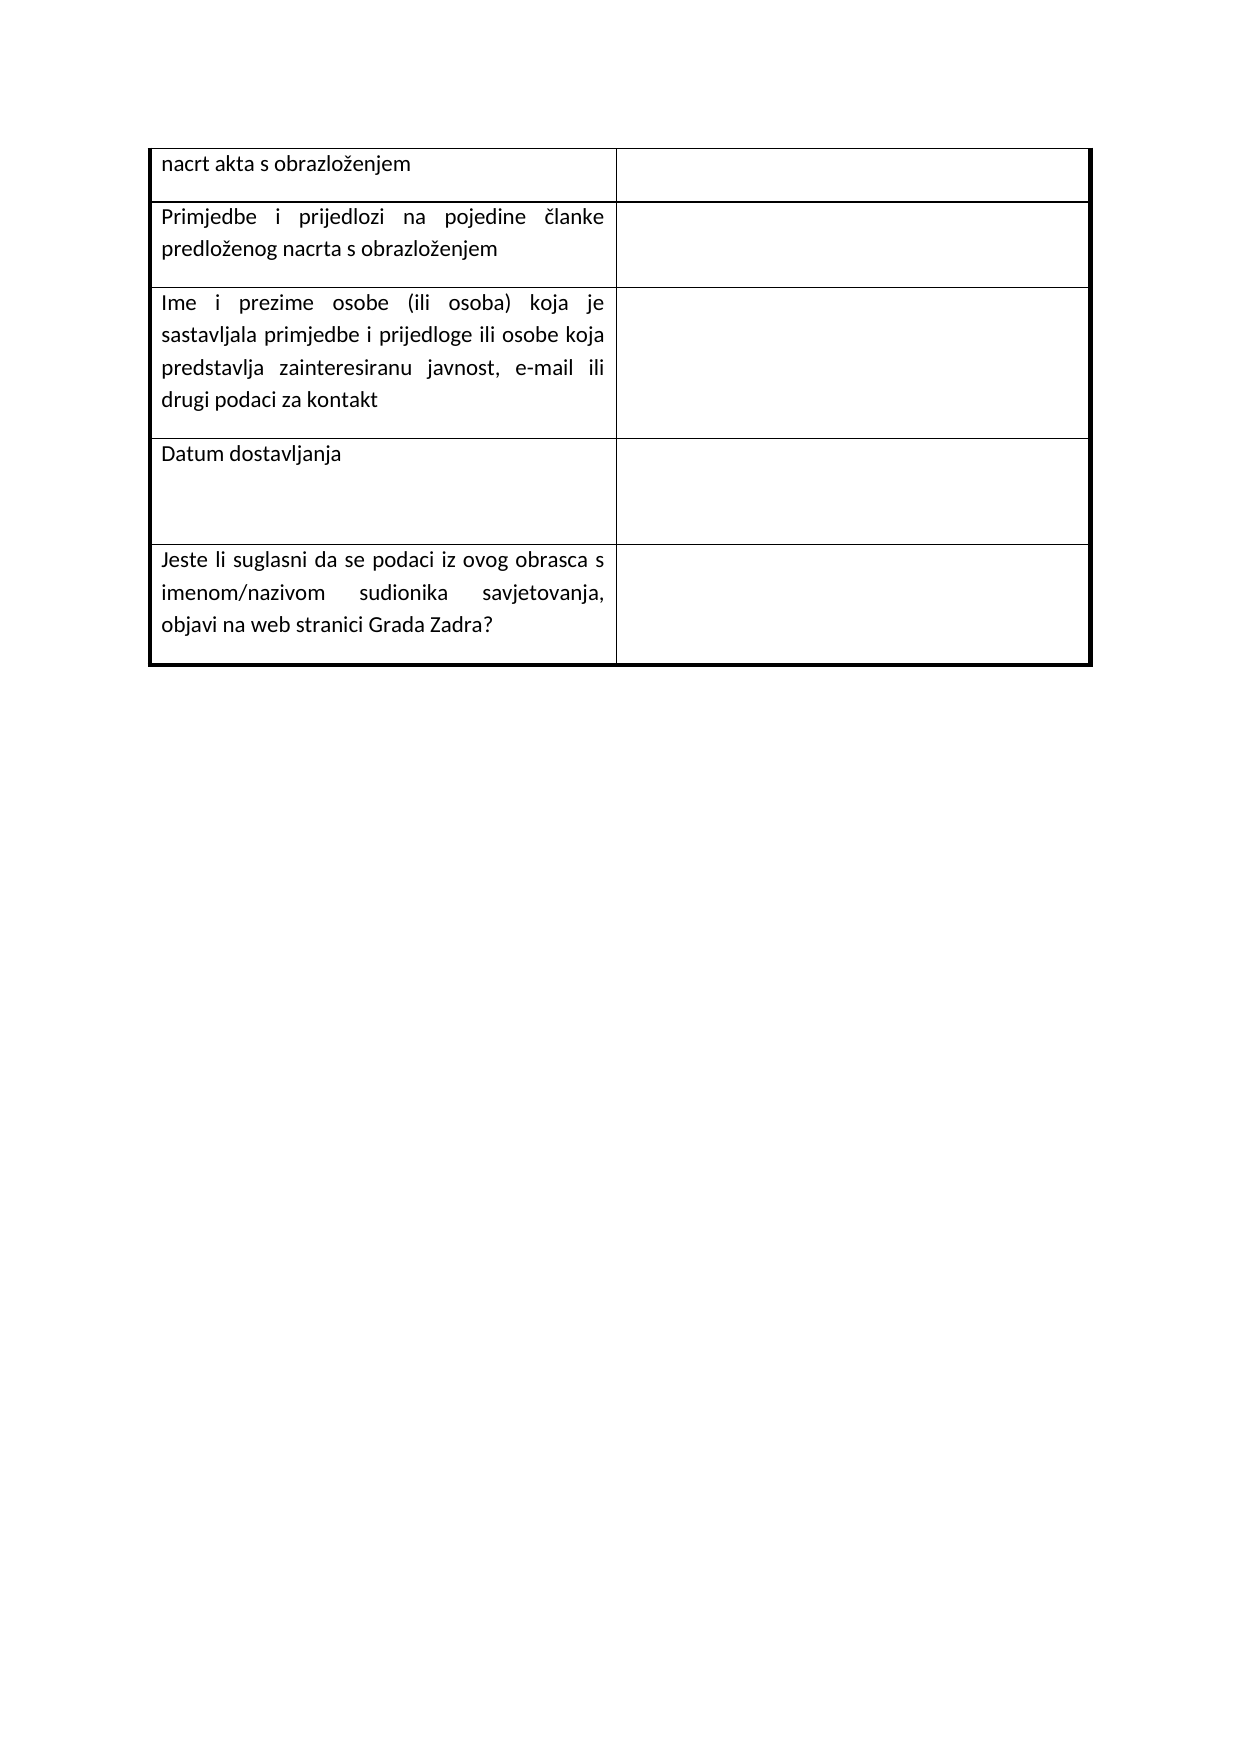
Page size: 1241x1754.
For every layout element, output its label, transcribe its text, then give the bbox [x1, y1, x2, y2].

table_cell [617, 149, 1088, 201]
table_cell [152, 149, 616, 201]
table_cell Datum dostavljanja [152, 439, 616, 544]
table_cell Primjedbe i prijedlozi na pojedine članke predloženog nacrta s obrazloženjem [152, 203, 616, 287]
table_cell [617, 288, 1088, 438]
table_cell Jeste li suglasni da se podaci iz ovog obrasca s imenom/nazivom sudionika savjetovanja, objavi na web stranici Grada Zadra? [152, 545, 616, 662]
table_cell [617, 545, 1088, 662]
table_cell [617, 439, 1088, 544]
table_cell [617, 203, 1088, 287]
table_cell Ime i prezime osobe (ili osoba) koja je sastavljala primjedbe i prijedloge ili osobe koja predstavlja zainteresiranu javnost, e-mail ili drugi podaci za kontakt [152, 288, 616, 438]
